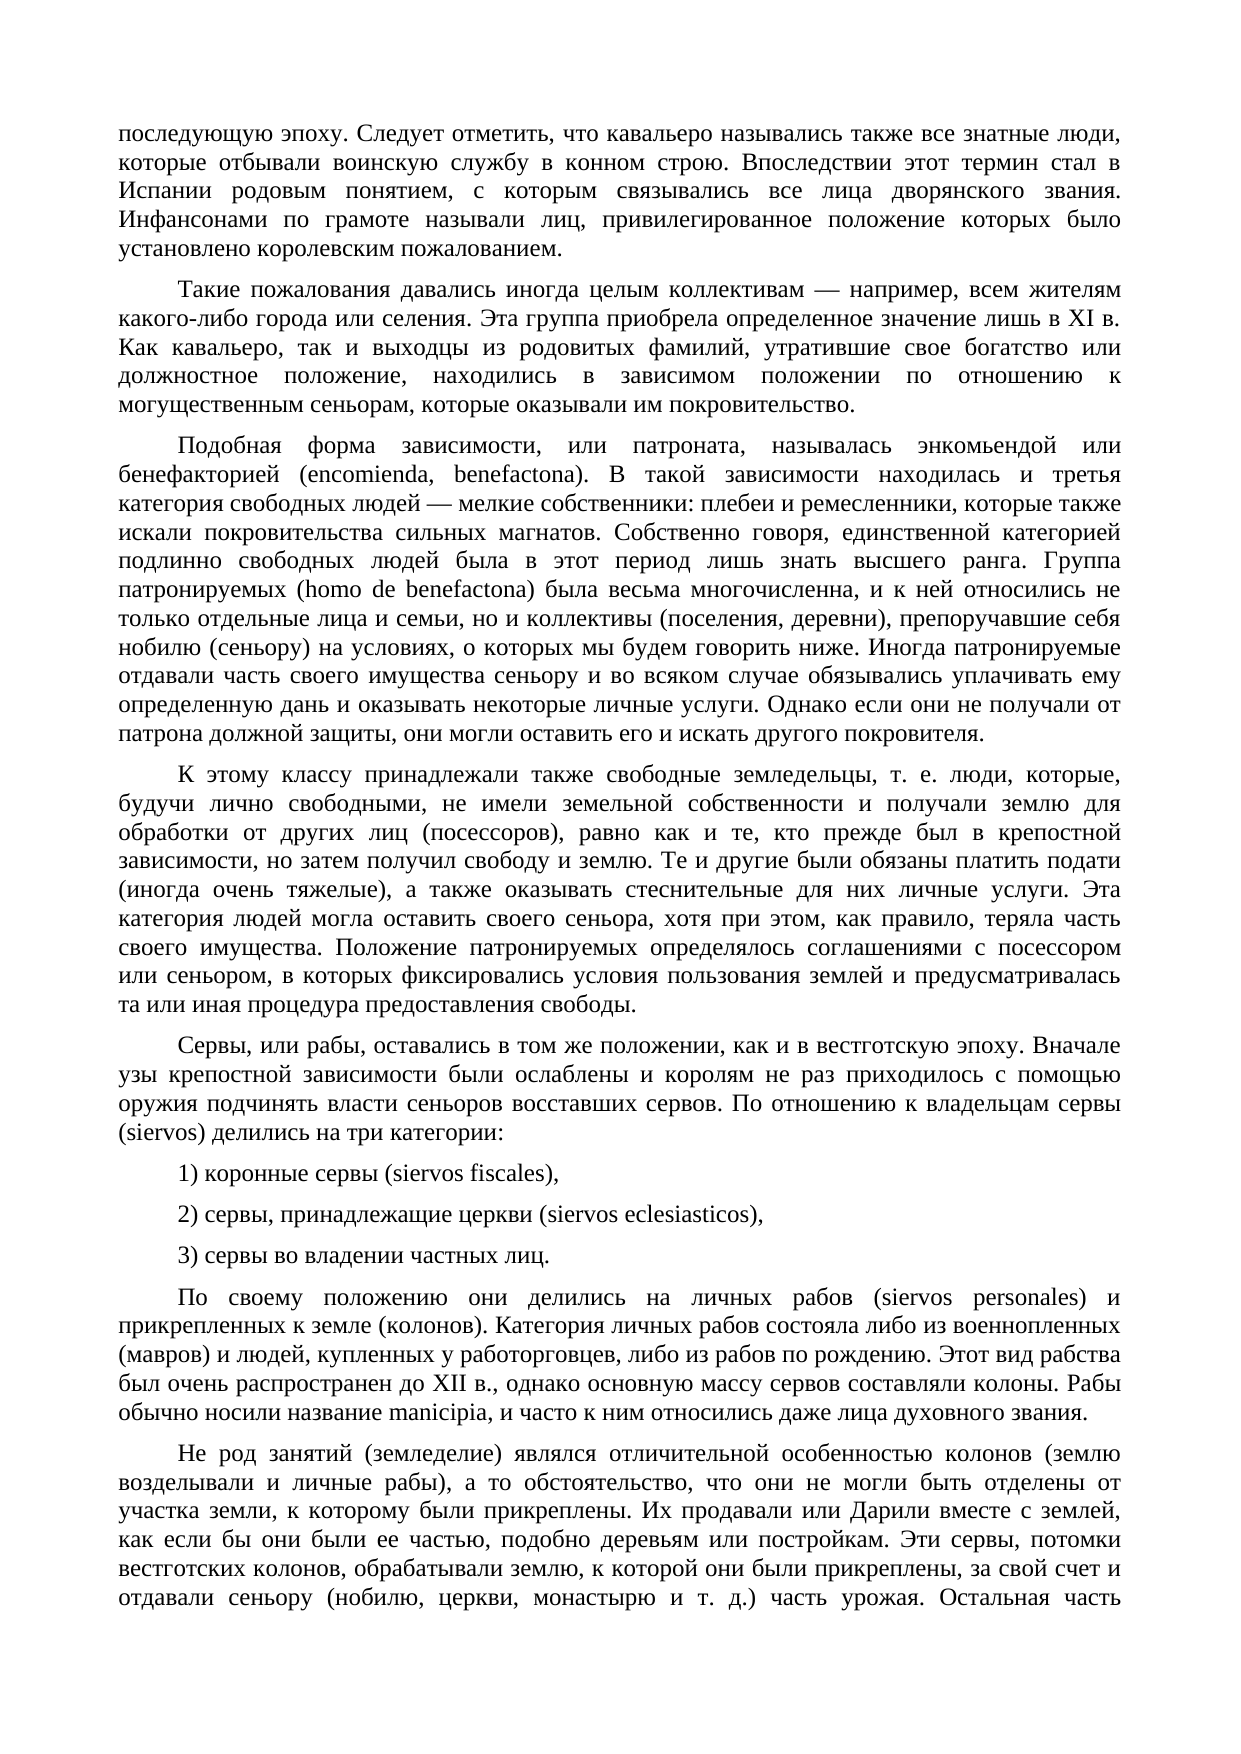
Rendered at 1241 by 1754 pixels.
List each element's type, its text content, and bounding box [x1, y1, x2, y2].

text 3) сервы во владении частных лиц. [118, 1241, 1122, 1269]
text Сервы, или рабы, оставались в том же положении, как и в вестготскую эпоху. Вначале узы крепостной зависимости были ослаблены и королям не раз приходилось с помощью оружия подчинять власти сеньоров восставших сервов. По отношению к владельцам сервы (siervos) делились на три категории: [118, 1031, 1122, 1146]
text Подобная форма зависимости, или патроната, называлась энкомьендой или бенефакторией (encomienda, benefactona). В такой зависимости находилась и третья категория свободных людей — мелкие собственники: плебеи и ремесленники, которые также искали покровительства сильных магнатов. Собственно говоря, единственной категорией подлинно свободных людей была в этот период лишь знать высшего ранга. Группа патронируемых (homo de benefactona) была весьма многочисленна, и к ней относились не только отдельные лица и семьи, но и коллективы (поселения, деревни), препоручавшие себя нобилю (сеньору) на условиях, о которых мы будем говорить ниже. Иногда патронируемые отдавали часть своего имущества сеньору и во всяком случае обязывались уплачивать ему определенную дань и оказывать некоторые личные услуги. Однако если они не получали от патрона должной защиты, они могли оставить его и искать другого покровителя. [118, 431, 1122, 747]
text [118, 1438, 1122, 1611]
text 2) сервы, принадлежащие церкви (siervos eclesiasticos), [118, 1199, 1122, 1228]
text 1) коронные сервы (siervos fiscales), [118, 1158, 1122, 1187]
text Такие пожалования давались иногда целым коллективам — например, всем жителям какого-либо города или селения. Эта группа приобрела определенное значение лишь в XI в. Как кавальеро, так и выходцы из родовитых фамилий, утратившие свое богатство или должностное положение, находились в зависимом положении по отношению к могущественным сеньорам, которые оказывали им покровительство. [118, 274, 1122, 418]
text По своему положению они делились на личных рабов (siervos personales) и прикрепленных к земле (колонов). Категория личных рабов состояла либо из военнопленных (мавров) и людей, купленных у работорговцев, либо из рабов по рождению. Этот вид рабства был очень распространен до XII в., однако основную массу сервов составляли колоны. Рабы обычно носили название manicipia, и часто к ним относились даже лица духовного звания. [118, 1282, 1122, 1426]
text К этому классу принадлежали также свободные земледельцы, т. е. люди, которые, будучи лично свободными, не имели земельной собственности и получали землю для обработки от других лиц (посессоров), равно как и те, кто прежде был в крепостной зависимости, но затем получил свободу и землю. Те и другие были обязаны платить подати (иногда очень тяжелые), а также оказывать стеснительные для них личные услуги. Эта категория людей могла оставить своего сеньора, хотя при этом, как правило, теряла часть своего имущества. Положение патронируемых определялось соглашениями с посессором или сеньором, в которых фиксировались условия пользования землей и предусматривалась та или иная процедура предоставления свободы. [118, 759, 1122, 1018]
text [118, 118, 1122, 262]
